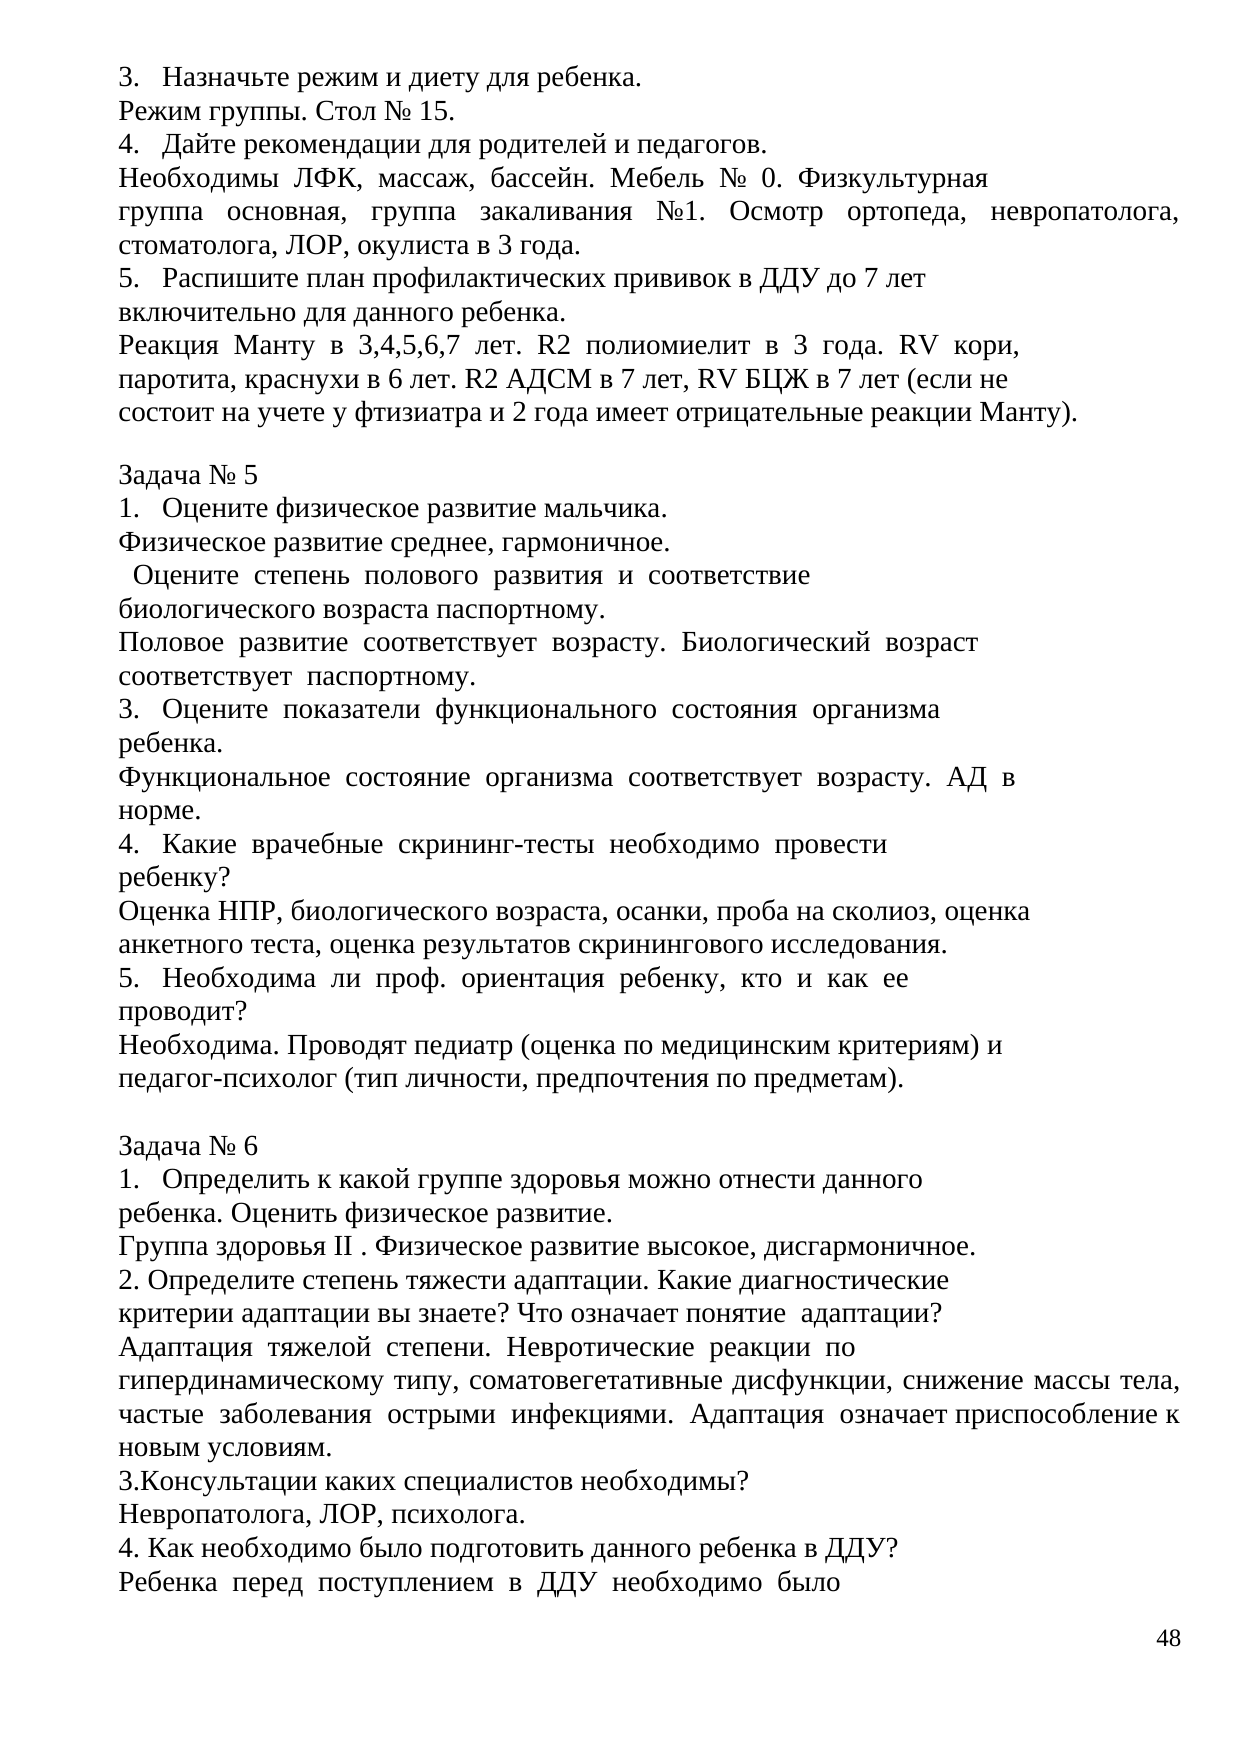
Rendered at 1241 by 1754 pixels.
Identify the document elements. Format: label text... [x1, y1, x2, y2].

text Физическое развитие среднее, гармоничное. [118, 524, 1181, 557]
text Группа здоровья II . Физическое развитие высокое, дисгармоничное. [118, 1228, 1181, 1262]
text соответствует паспортному. [118, 658, 1181, 692]
text Необходима. Проводят педиатр (оценка по медицинским критериям) и [118, 1027, 1181, 1061]
text 4. Дайте рекомендации для родителей и педагогов. [118, 126, 1181, 160]
text 1. Определить к какой группе здоровья можно отнести данного [118, 1161, 1181, 1195]
text норме. [118, 792, 1181, 826]
text биологического возраста паспортному. [118, 591, 1181, 624]
text 4. Какие врачебные скрининг-тесты необходимо провести [118, 826, 1181, 859]
text ребенка. Оценить физическое развитие. [118, 1195, 1181, 1228]
text Оцените степень полового развития и соответствие [118, 557, 1181, 591]
text 1. Оцените физическое развитие мальчика. [118, 490, 1181, 524]
text группа основная, группа закаливания №1. Осмотр ортопеда, невропатолога, стоматолога, ЛОР, окулиста в 3 года. [118, 193, 1181, 260]
text Задача № 6 [118, 1128, 1181, 1161]
text 5. Распишите план профилактических прививок в ДДУ до 7 лет [118, 260, 1181, 294]
text состоит на учете у фтизиатра и 2 года имеет отрицательные реакции Манту). [118, 394, 1181, 428]
text Задача № 5 [118, 457, 1181, 490]
text Половое развитие соответствует возрасту. Биологический возраст [118, 624, 1181, 658]
text паротита, краснухи в 6 лет. R2 АДСМ в 7 лет, RV БЦЖ в 7 лет (если не [118, 361, 1181, 394]
text Необходимы ЛФК, массаж, бассейн. Мебель № 0. Физкультурная [118, 160, 1181, 193]
text 3. Назначьте режим и диету для ребенка. [118, 59, 1181, 93]
text ребенку? [118, 859, 1181, 893]
text 3. Оцените показатели функционального состояния организма [118, 692, 1181, 725]
text Функциональное состояние организма соответствует возрасту. АД в [118, 759, 1181, 792]
text включительно для данного ребенка. [118, 294, 1181, 327]
text 3.Консультации каких специалистов необходимы? [118, 1463, 1181, 1497]
text Ребенка перед поступлением в ДДУ необходимо было [118, 1564, 1181, 1597]
text Реакция Манту в 3,4,5,6,7 лет. R2 полиомиелит в 3 года. RV кори, [118, 327, 1181, 361]
text Адаптация тяжелой степени. Невротические реакции по [118, 1329, 1181, 1362]
text 4. Как необходимо было подготовить данного ребенка в ДДУ? [118, 1530, 1181, 1564]
text Режим группы. Стол № 15. [118, 93, 1181, 126]
text критерии адаптации вы знаете? Что означает понятие адаптации? [118, 1295, 1181, 1329]
text проводит? [118, 993, 1181, 1027]
text гипердинамическому типу, соматовегетативные дисфункции, снижение массы тела, частые заболевания острыми инфекциями. Адаптация означает приспособление к новым условиям. [118, 1362, 1181, 1463]
text Невропатолога, ЛОР, психолога. [118, 1497, 1181, 1530]
text 5. Необходима ли проф. ориентация ребенку, кто и как ее [118, 960, 1181, 993]
text анкетного теста, оценка результатов скринингового исследования. [118, 926, 1181, 960]
text 2. Определите степень тяжести адаптации. Какие диагностические [118, 1262, 1181, 1295]
text педагог-психолог (тип личности, предпочтения по предметам). [118, 1061, 1181, 1094]
text ребенка. [118, 725, 1181, 759]
text Оценка НПР, биологического возраста, осанки, проба на сколиоз, оценка [118, 893, 1181, 926]
